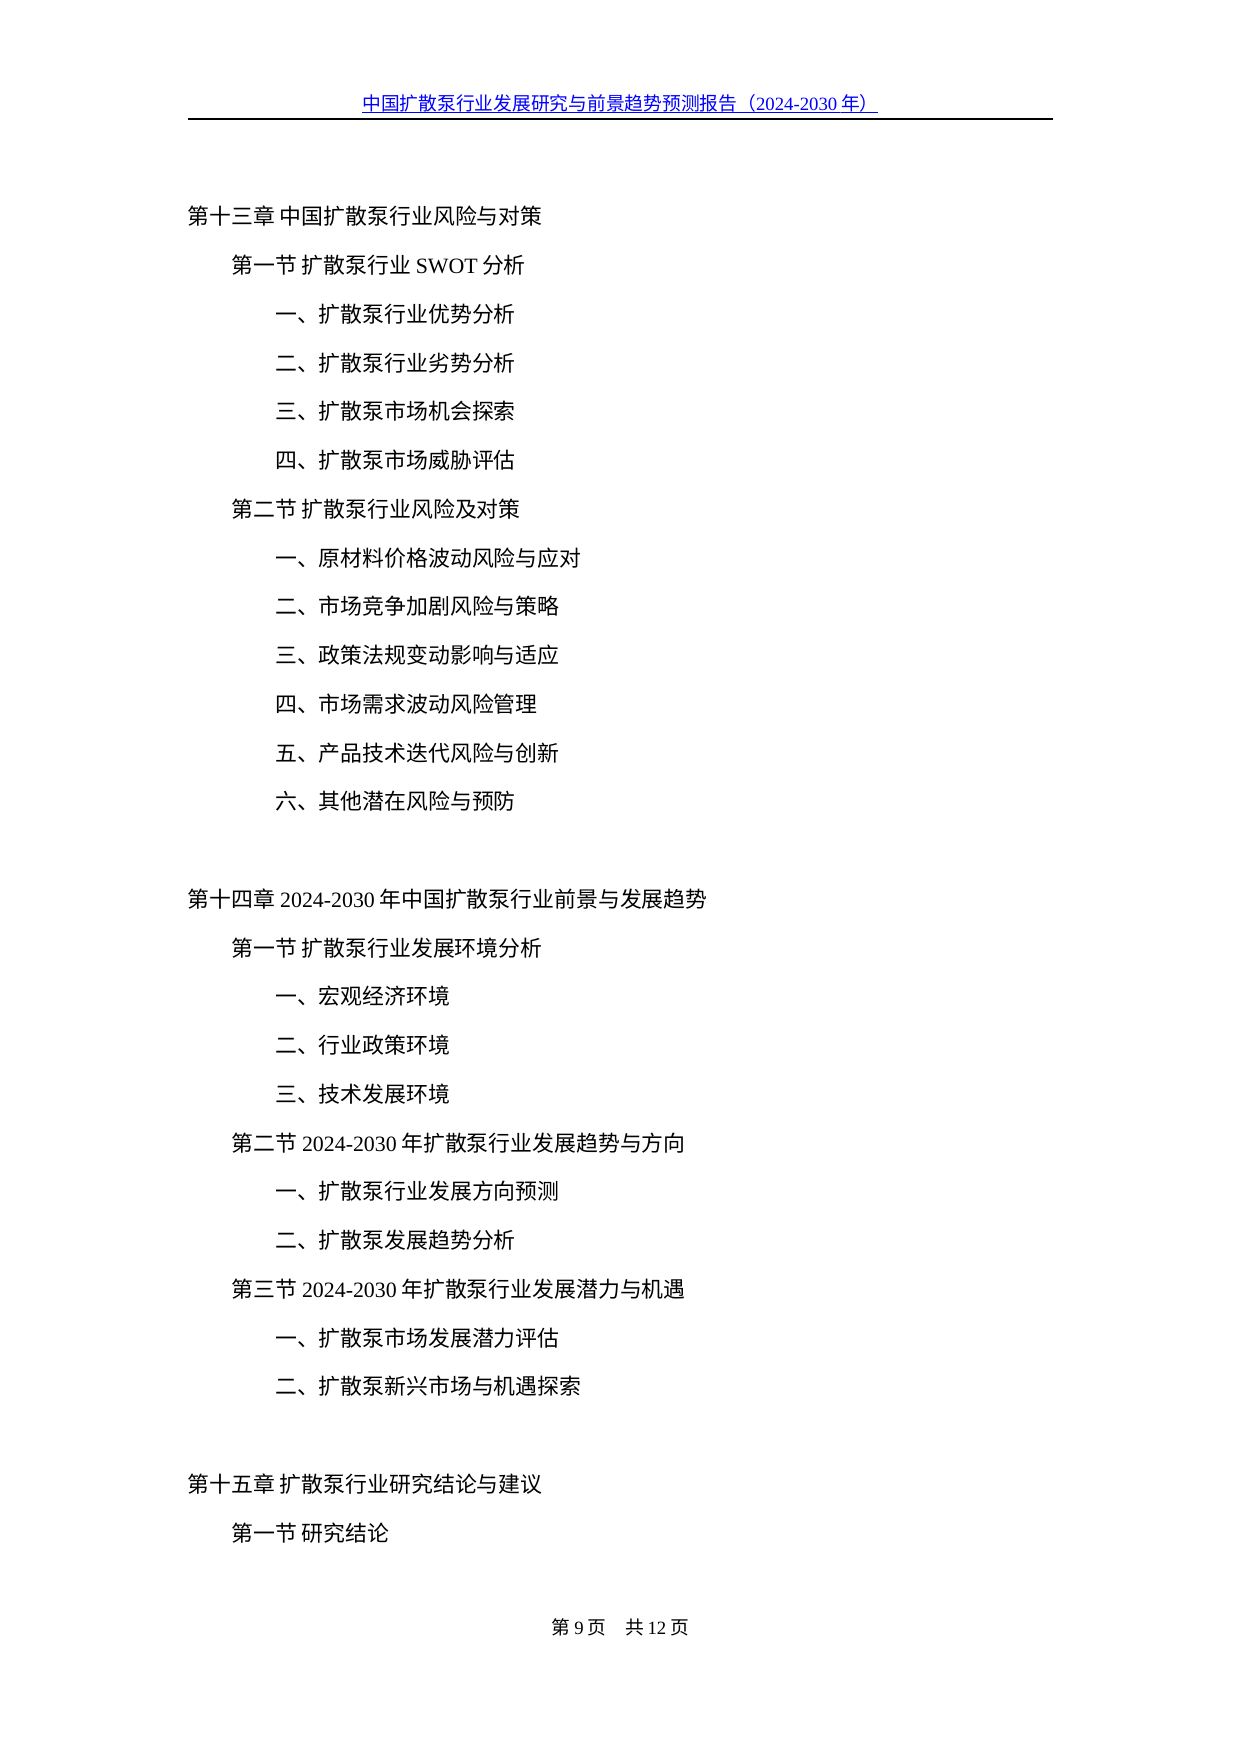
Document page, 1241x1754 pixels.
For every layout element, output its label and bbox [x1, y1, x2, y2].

text [187, 150, 1053, 1548]
